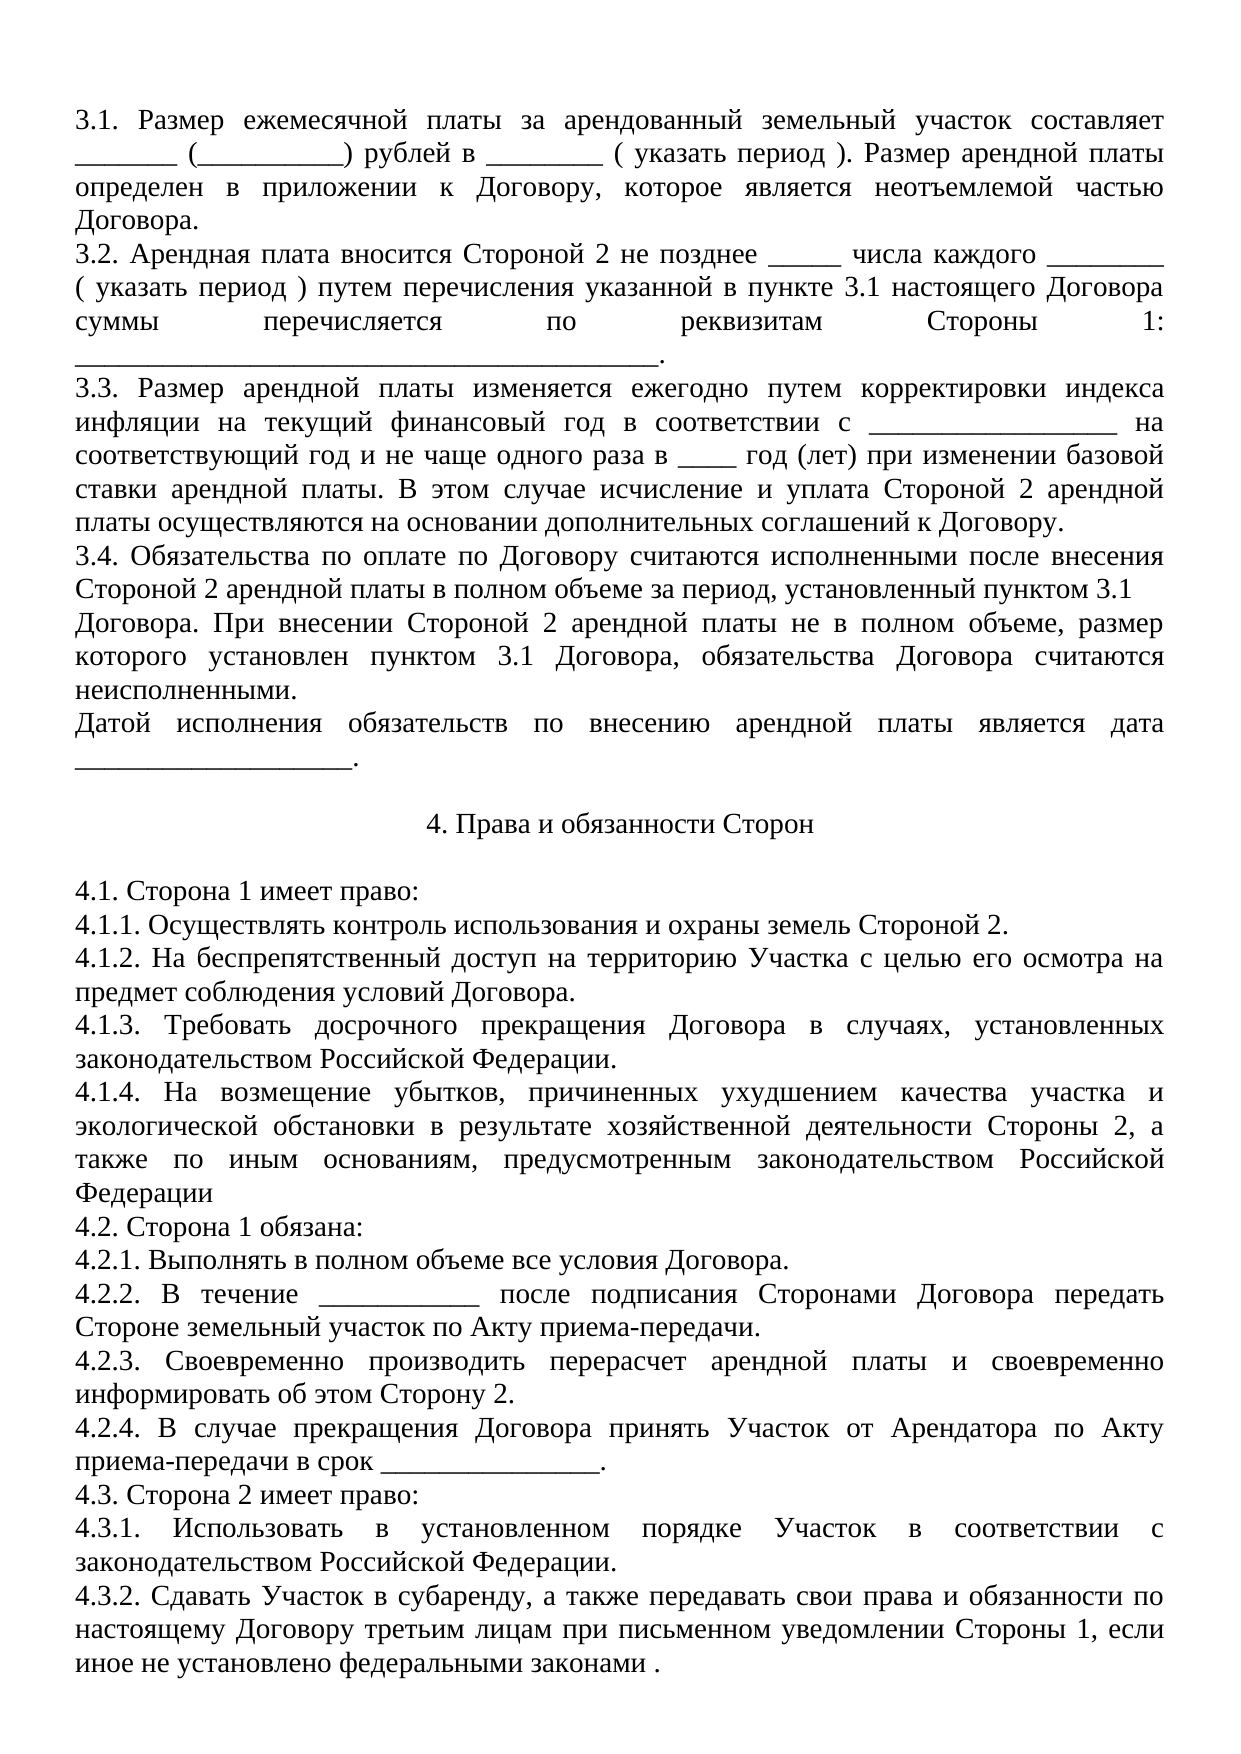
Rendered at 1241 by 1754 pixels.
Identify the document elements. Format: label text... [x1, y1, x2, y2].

text 4.2.3. Своевременно производить перерасчет арендной платы и своевременно информировать об этом Сторону 2. [75, 1343, 1165, 1410]
text 4. Права и обязанности Сторон [75, 806, 1165, 840]
text 3.3. Размер арендной платы изменяется ежегодно путем корректировки индекса инфляции на текущий финансовый год в соответствии с _________________ на соответствующий год и не чаще одного раза в ____ год (лет) при изменении базовой ставки арендной платы. В этом случае исчисление и уплата Стороной 2 арендной платы осуществляются на основании дополнительных соглашений к Договору. [75, 370, 1165, 538]
text Договора. При внесении Стороной 2 арендной платы не в полном объеме, размер которого установлен пунктом 3.1 Договора, обязательства Договора считаются неисполненными. [75, 605, 1165, 706]
text 4.2.2. В течение ___________ после подписания Сторонами Договора передать Стороне земельный участок по Акту приема-передачи. [75, 1276, 1165, 1343]
text Датой исполнения обязательств по внесению арендной платы является дата ___________________. [75, 706, 1165, 773]
text 3.1. Размер ежемесячной платы за арендованный земельный участок составляет _______ (__________) рублей в ________ ( указать период ). Размер арендной платы определен в приложении к Договору, которое является неотъемлемой частью Договора. [75, 102, 1165, 236]
text 4.3.2. Сдавать Участок в субаренду, а также передавать свои права и обязанности по настоящему Договору третьим лицам при письменном уведомлении Стороны 1, если иное не установлено федеральными законами . [75, 1578, 1165, 1678]
text 3.4. Обязательства по оплате по Договору считаются исполненными после внесения Стороной 2 арендной платы в полном объеме за период, установленный пунктом 3.1 [75, 538, 1165, 605]
text 4.3.1. Использовать в установленном порядке Участок в соответствии с законодательством Российской Федерации. [75, 1511, 1165, 1578]
text 4.3. Сторона 2 имеет право: [75, 1477, 1165, 1511]
text 4.1.3. Требовать досрочного прекращения Договора в случаях, установленных законодательством Российской Федерации. [75, 1007, 1165, 1074]
text 4.1.4. На возмещение убытков, причиненных ухудшением качества участка и экологической обстановки в результате хозяйственной деятельности Стороны 2, а также по иным основаниям, предусмотренным законодательством Российской Федерации [75, 1074, 1165, 1209]
text 4.1.2. На беспрепятственный доступ на территорию Участка с целью его осмотра на предмет соблюдения условий Договора. [75, 940, 1165, 1007]
text 4.2.4. В случае прекращения Договора принять Участок от Арендатора по Акту приема-передачи в срок _______________. [75, 1410, 1165, 1477]
text 4.2. Сторона 1 обязана: [75, 1209, 1165, 1242]
text 4.1. Сторона 1 имеет право: [75, 873, 1165, 907]
text 4.1.1. Осуществлять контроль использования и охраны земель Стороной 2. [75, 907, 1165, 940]
text 4.2.1. Выполнять в полном объеме все условия Договора. [75, 1242, 1165, 1276]
text 3.2. Арендная плата вносится Стороной 2 не позднее _____ числа каждого ________ ( указать период ) путем перечисления указанной в пункте 3.1 настоящего Договора суммы перечисляется по реквизитам Стороны 1: ________________________________________. [75, 236, 1165, 370]
